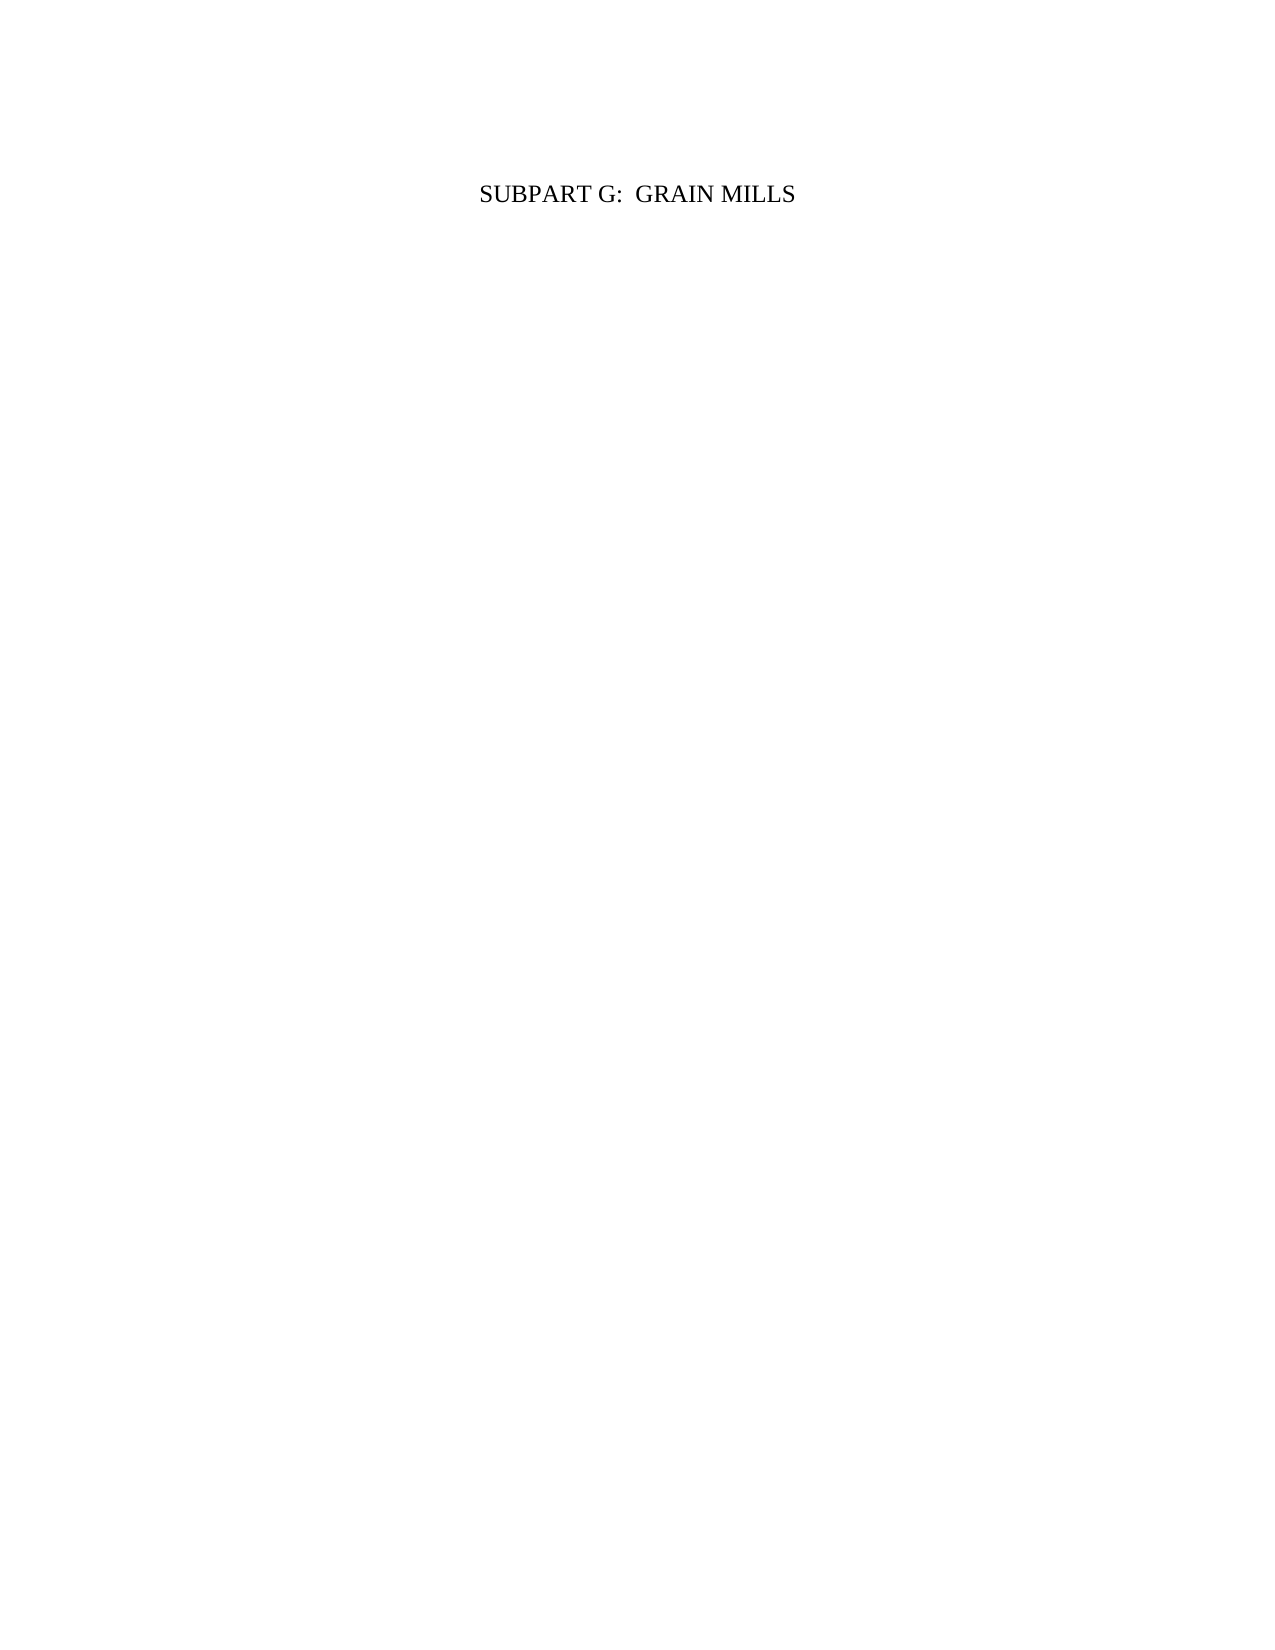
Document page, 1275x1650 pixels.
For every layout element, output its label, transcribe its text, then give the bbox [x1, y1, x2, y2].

text SUBPART G: GRAIN MILLS [187, 179, 1087, 207]
